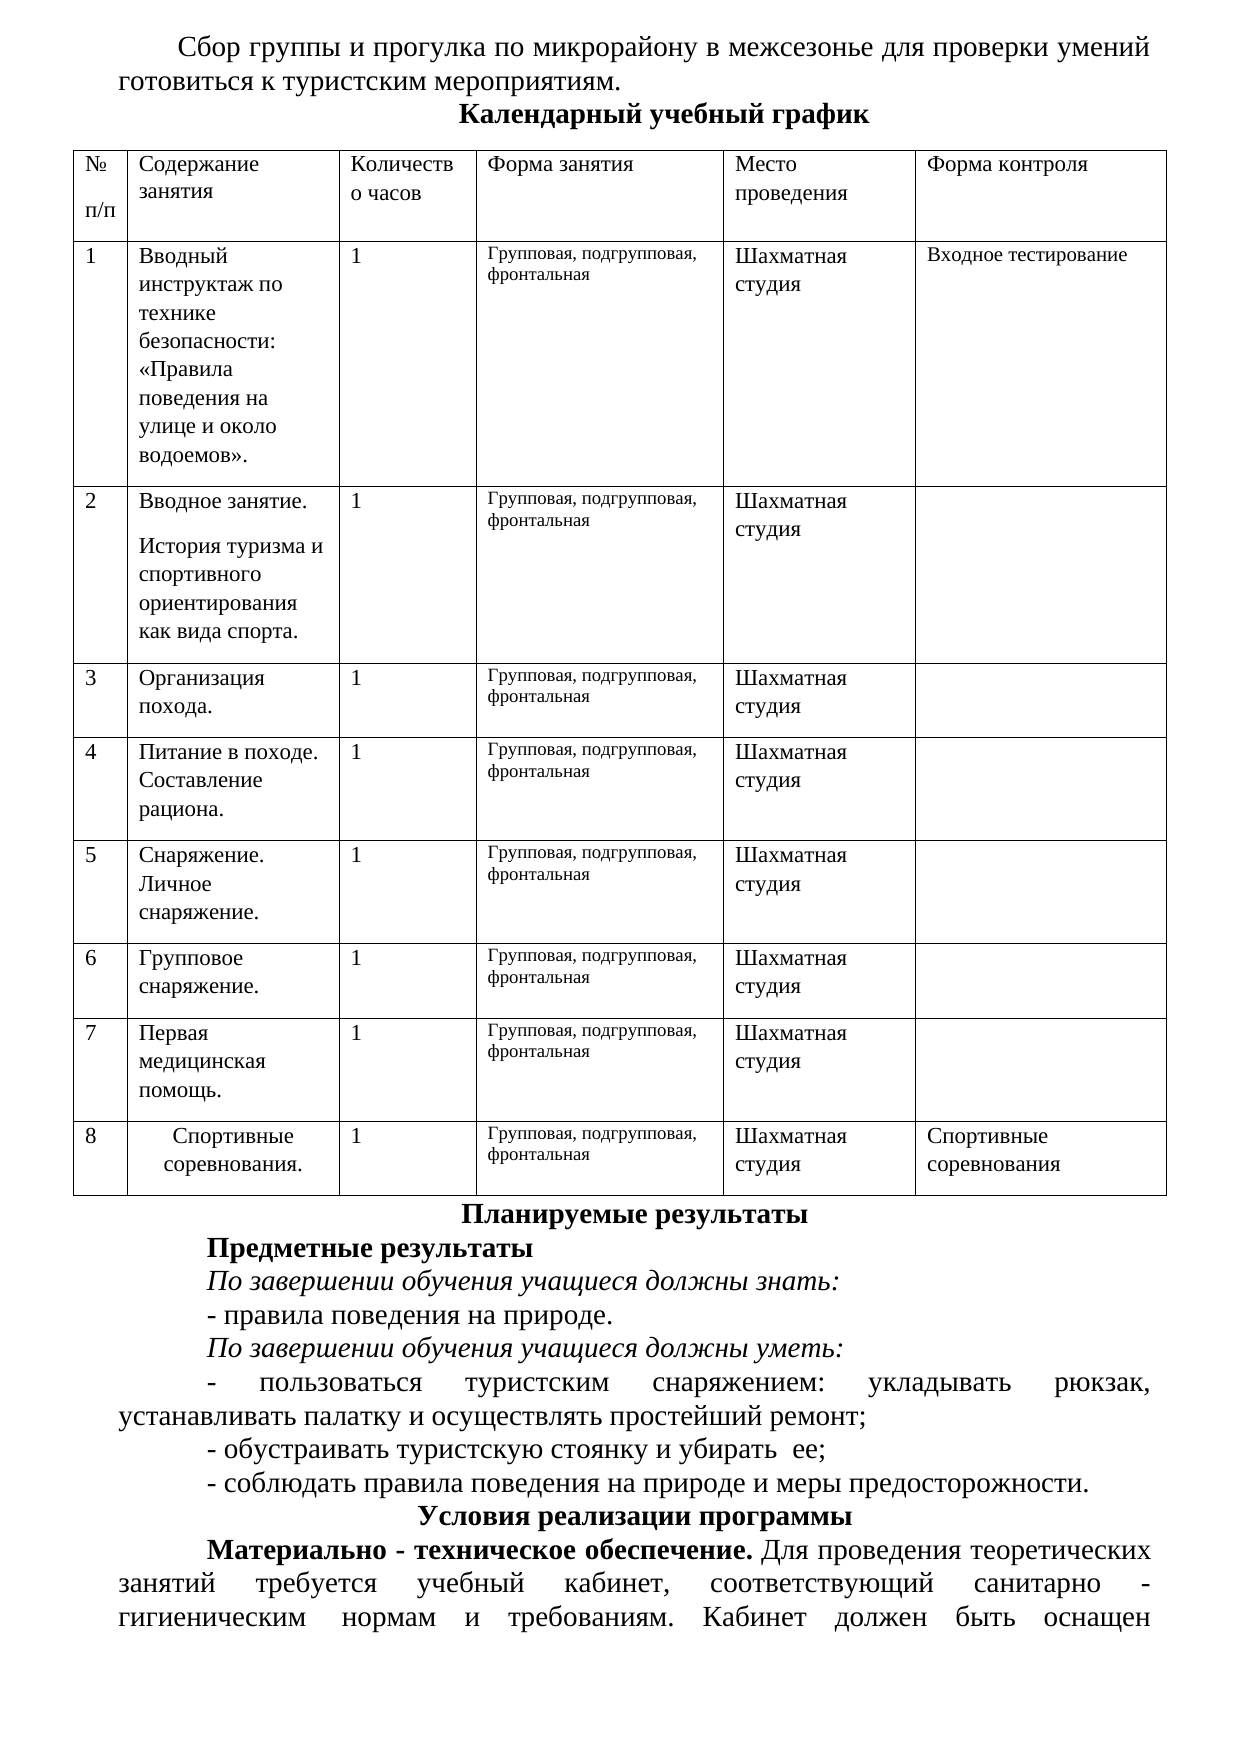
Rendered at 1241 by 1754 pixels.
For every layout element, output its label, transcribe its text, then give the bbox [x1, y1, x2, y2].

table_cell Групповая, подгрупповая, фронтальная [477, 841, 723, 943]
table_cell [916, 1019, 1166, 1121]
table_header Содержание занятия [128, 151, 339, 241]
table_cell Спортивные соревнования. [128, 1122, 339, 1195]
table_cell 1 [340, 1122, 476, 1195]
table_cell Групповая, подгрупповая, фронтальная [477, 944, 723, 1018]
table_cell 1 [340, 487, 476, 662]
table_cell Шахматная студия [724, 664, 915, 737]
table_header Форма занятия [477, 151, 723, 241]
table_cell 1 [340, 664, 476, 737]
table_header Место проведения [724, 151, 915, 241]
table_cell Входное тестирование [916, 242, 1166, 486]
table_cell Групповая, подгрупповая, фронтальная [477, 1122, 723, 1195]
table_cell Питание в походе. Составление рациона. [128, 738, 339, 840]
table_cell Первая медицинская помощь. [128, 1019, 339, 1121]
table_cell 5 [74, 841, 127, 943]
table_cell 1 [340, 944, 476, 1018]
text Условия реализации программы [118, 1498, 1152, 1532]
text Планируемые результаты [118, 1196, 1152, 1230]
table_cell [916, 738, 1166, 840]
table_cell 2 [74, 487, 127, 662]
table_cell Шахматная студия [724, 1019, 915, 1121]
table_cell Шахматная студия [724, 242, 915, 486]
table_cell 3 [74, 664, 127, 737]
table_cell 1 [340, 738, 476, 840]
table_cell 6 [74, 944, 127, 1018]
table_cell 7 [74, 1019, 127, 1121]
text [118, 1532, 1152, 1632]
text Сбор группы и прогулка по микрорайону в межсезонье для проверки умений готовиться к туристским мероприятиям. [118, 29, 1152, 97]
table_cell [916, 841, 1166, 943]
table_cell [916, 487, 1166, 662]
table_cell Вводный инструктаж по технике безопасности: «Правила поведения на улице и около водоемов». [128, 242, 339, 486]
text - соблюдать правила поведения на природе и меры предосторожности. [118, 1465, 1152, 1498]
table_cell Групповая, подгрупповая, фронтальная [477, 1019, 723, 1121]
table_cell Групповая, подгрупповая, фронтальная [477, 738, 723, 840]
text По завершении обучения учащиеся должны уметь: [118, 1331, 1152, 1364]
table_cell Вводное занятие. История туризма и спортивного ориентирования как вида спорта. [128, 487, 339, 662]
table_cell Групповая, подгрупповая, фронтальная [477, 487, 723, 662]
text - обустраивать туристскую стоянку и убирать ее; [118, 1431, 1152, 1465]
table_header № п/п [74, 151, 127, 241]
table_cell 1 [340, 242, 476, 486]
text По завершении обучения учащиеся должны знать: [118, 1263, 1152, 1297]
table_cell 1 [74, 242, 127, 486]
table_cell Шахматная студия [724, 487, 915, 662]
table_cell Групповая, подгрупповая, фронтальная [477, 242, 723, 486]
table_cell Шахматная студия [724, 841, 915, 943]
text - пользоваться туристским снаряжением: укладывать рюкзак, устанавливать палатку и осуществлять простейший ремонт; [118, 1364, 1152, 1431]
table_cell Шахматная студия [724, 1122, 915, 1195]
table_cell Спортивные соревнования [916, 1122, 1166, 1195]
table_cell Шахматная студия [724, 738, 915, 840]
table_cell [916, 944, 1166, 1018]
table_cell [916, 664, 1166, 737]
table_cell Групповое снаряжение. [128, 944, 339, 1018]
table_cell Снаряжение. Личное снаряжение. [128, 841, 339, 943]
text - правила поведения на природе. [118, 1297, 1152, 1331]
table_cell 1 [340, 841, 476, 943]
table_cell 4 [74, 738, 127, 840]
table_cell Шахматная студия [724, 944, 915, 1018]
table_cell 1 [340, 1019, 476, 1121]
table_cell 8 [74, 1122, 127, 1195]
table_header Количество часов [340, 151, 476, 241]
table_cell Групповая, подгрупповая, фронтальная [477, 664, 723, 737]
table_header Форма контроля [916, 151, 1166, 241]
table_cell Организация похода. [128, 664, 339, 737]
text Календарный учебный график [118, 97, 1152, 130]
text Предметные результаты [118, 1230, 1152, 1263]
